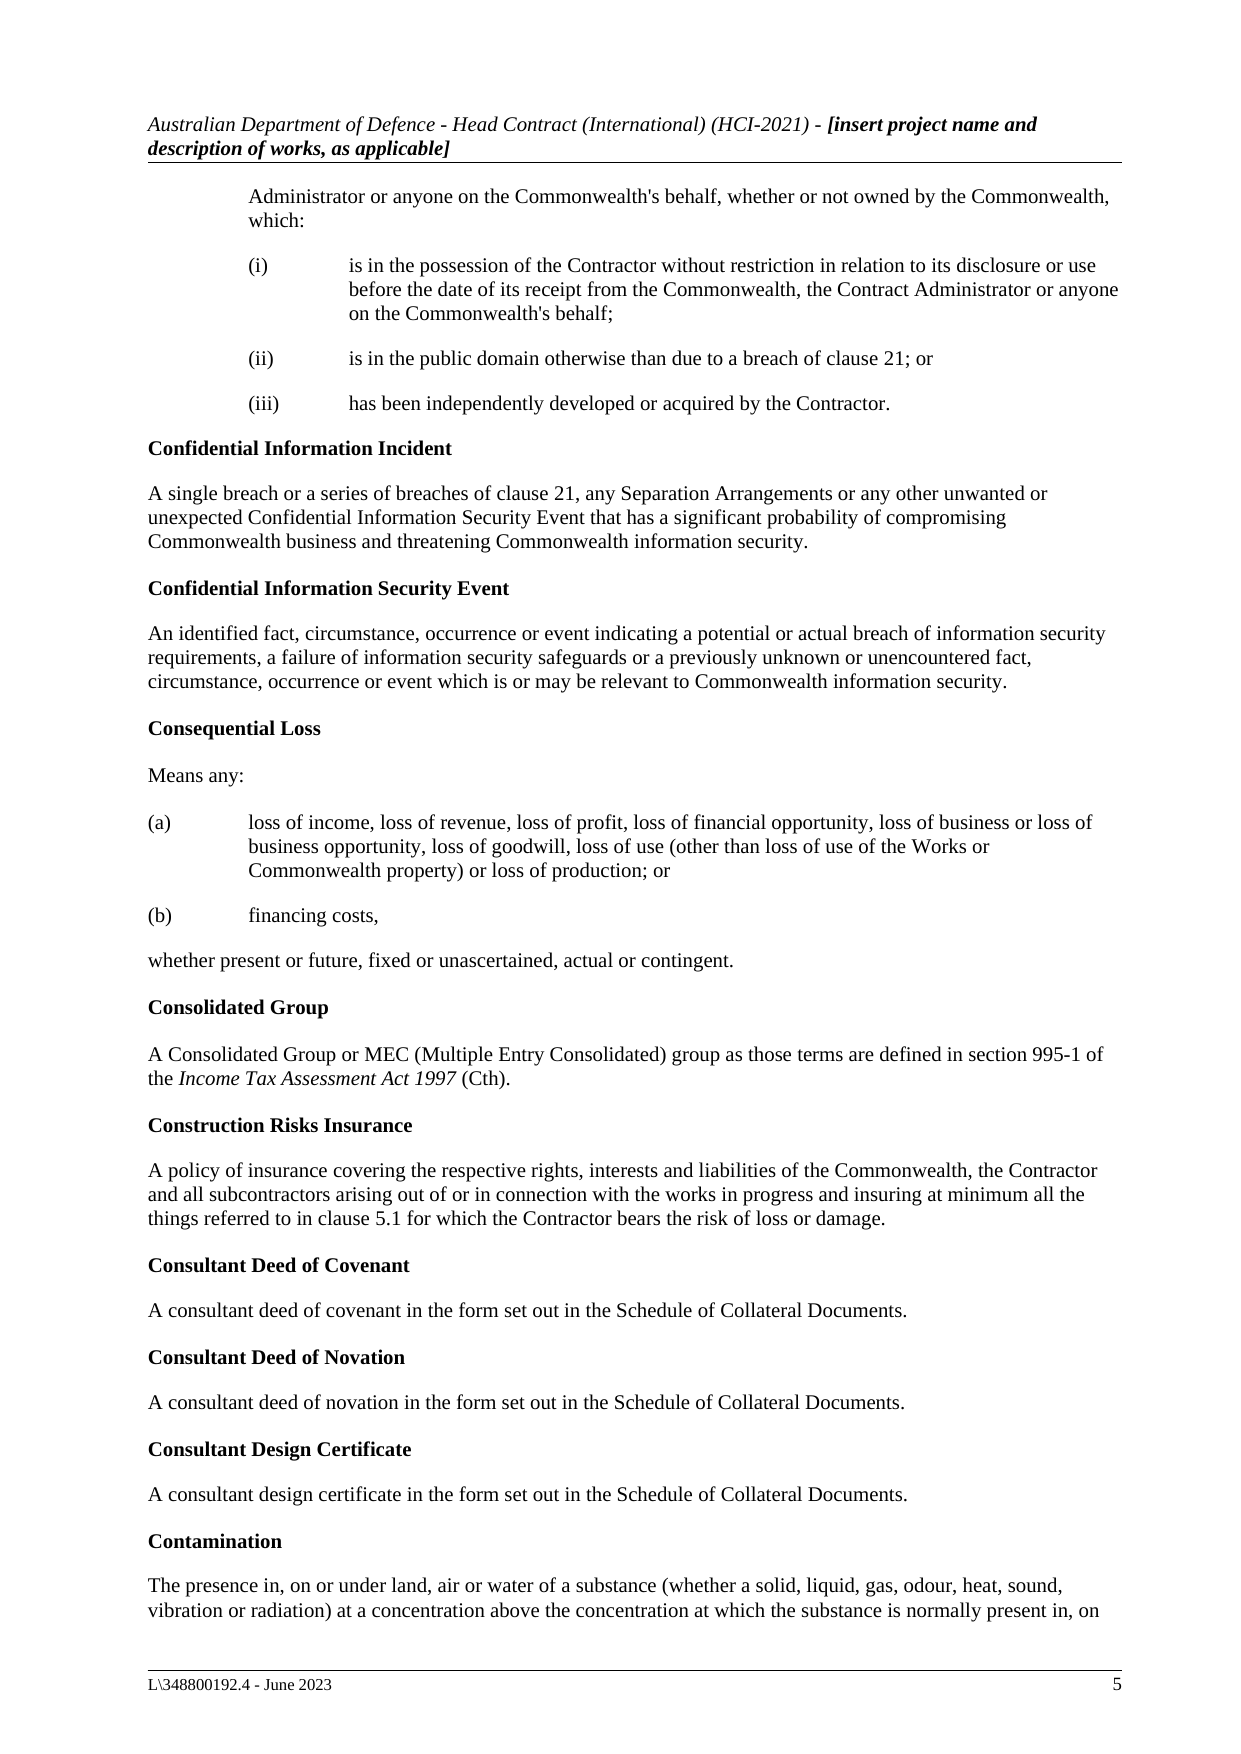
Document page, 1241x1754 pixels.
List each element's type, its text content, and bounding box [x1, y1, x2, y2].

text Contamination [148, 1528, 1122, 1553]
text is in the possession of the Contractor without restriction in relation to its disclosure or use before the date of its receipt from the Commonwealth, the Contract Administrator or anyone on the Commonwealth's behalf; [248, 253, 1122, 325]
text A consultant deed of novation in the form set out in the Schedule of Collateral Documents. [148, 1390, 1122, 1414]
text is in the public domain otherwise than due to a breach of clause 21; or [248, 346, 1122, 370]
text A consultant deed of covenant in the form set out in the Schedule of Collateral Documents. [148, 1298, 1122, 1322]
text Confidential Information Security Event [148, 576, 1122, 600]
text An identified fact, circumstance, occurrence or event indicating a potential or actual breach of information security requirements, a failure of information security safeguards or a previously unknown or unencountered fact, circumstance, occurrence or event which is or may be relevant to Commonwealth information security. [148, 621, 1122, 693]
text financing costs, [148, 903, 1122, 927]
text A policy of insurance covering the respective rights, interests and liabilities of the Commonwealth, the Contractor and all subcontractors arising out of or in connection with the works in progress and insuring at minimum all the things referred to in clause 5.1 for which the Contractor bears the risk of loss or damage. [148, 1158, 1122, 1230]
text Consultant Design Certificate [148, 1437, 1122, 1461]
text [148, 1573, 1122, 1622]
text Consequential Loss [148, 716, 1122, 740]
text loss of income, loss of revenue, loss of profit, loss of financial opportunity, loss of business or loss of business opportunity, loss of goodwill, loss of use (other than loss of use of the Works or Commonwealth property) or loss of production; or [148, 810, 1122, 882]
text A Consolidated Group or MEC (Multiple Entry Consolidated) group as those terms are defined in section 995-1 of the Income Tax Assessment Act 1997 (Cth). [148, 1042, 1122, 1090]
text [148, 184, 1122, 232]
text Consultant Deed of Covenant [148, 1253, 1122, 1277]
text Consultant Deed of Novation [148, 1345, 1122, 1369]
text Construction Risks Insurance [148, 1113, 1122, 1137]
text A consultant design certificate in the form set out in the Schedule of Collateral Documents. [148, 1482, 1122, 1506]
text Consolidated Group [148, 995, 1122, 1019]
text A single breach or a series of breaches of clause 21, any Separation Arrangements or any other unwanted or unexpected Confidential Information Security Event that has a significant probability of compromising Commonwealth business and threatening Commonwealth information security. [148, 481, 1122, 553]
text Confidential Information Incident [148, 436, 1122, 460]
text has been independently developed or acquired by the Contractor. [248, 391, 1122, 415]
text whether present or future, fixed or unascertained, actual or contingent. [148, 948, 1122, 972]
text Means any: [148, 763, 1122, 787]
